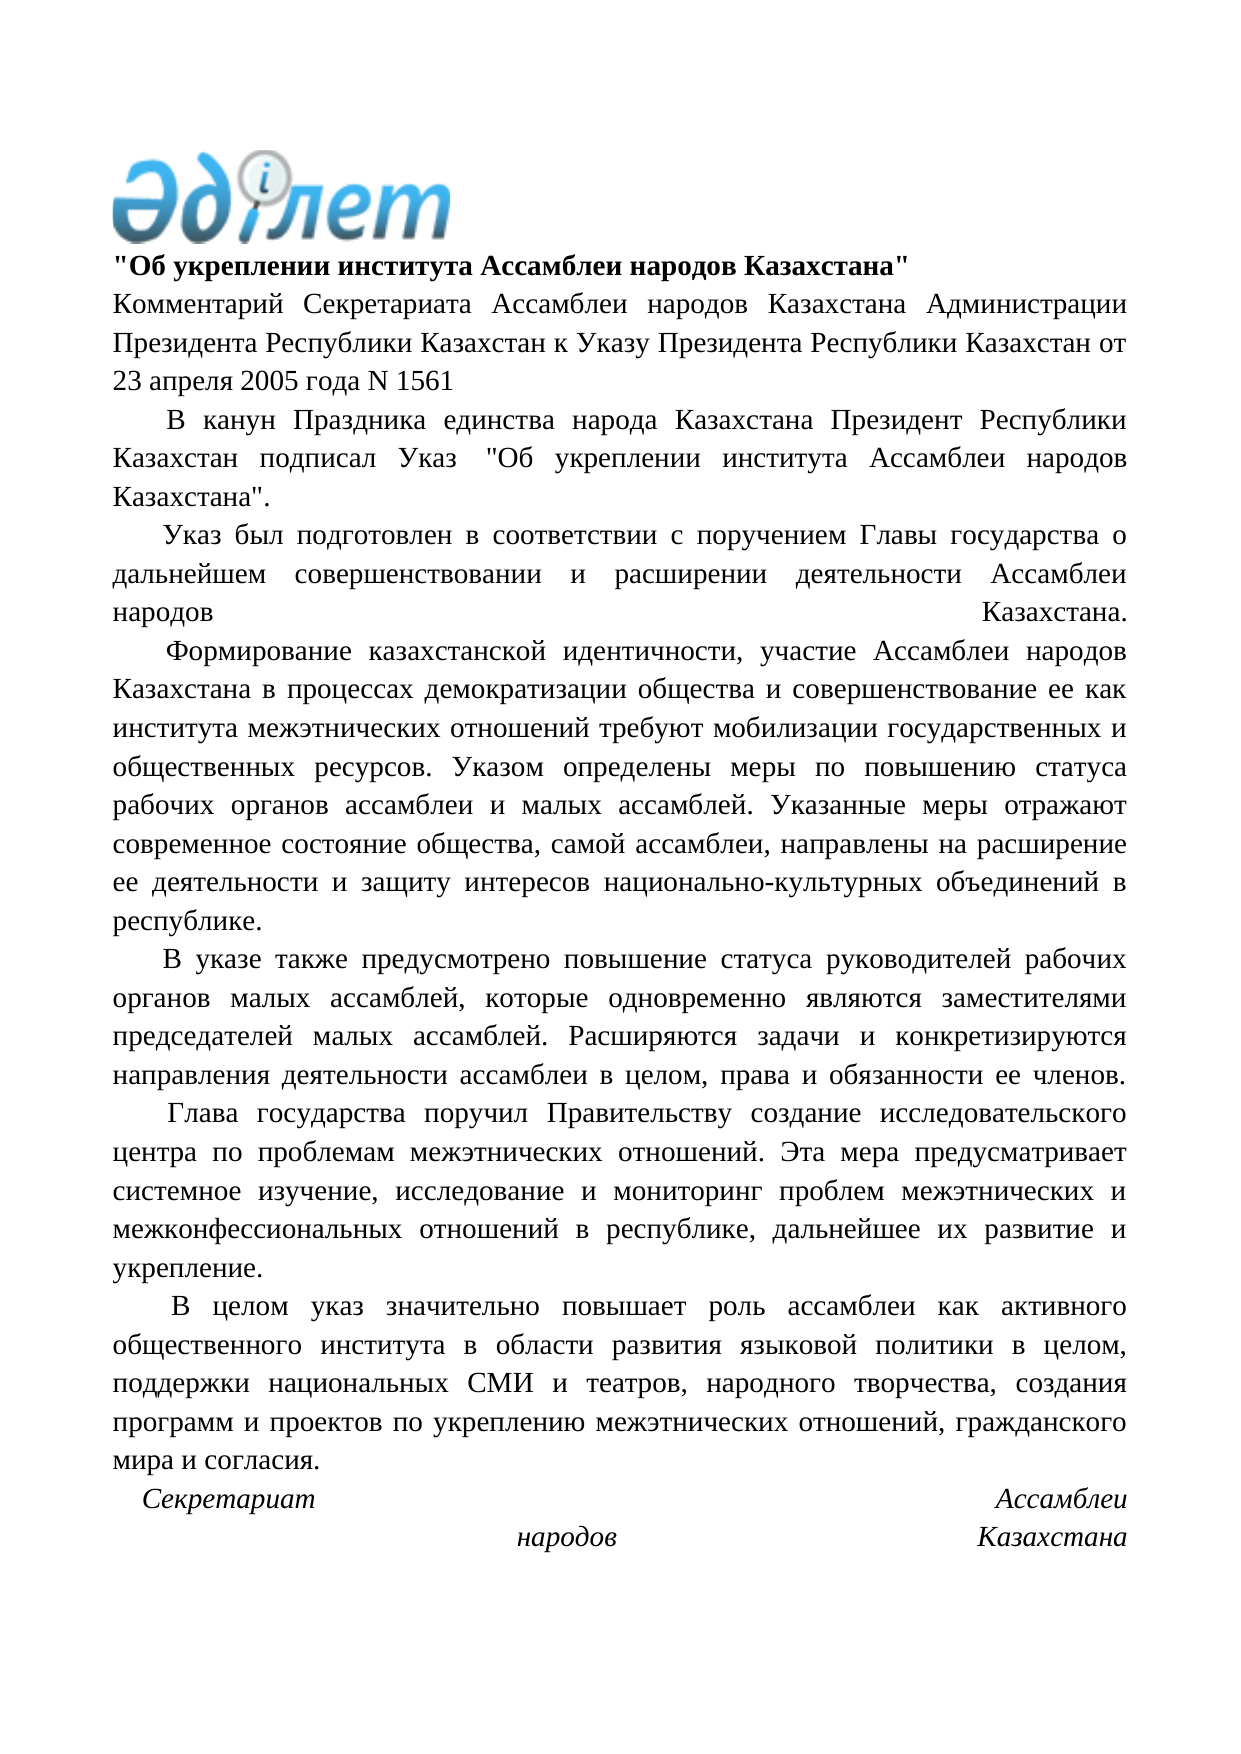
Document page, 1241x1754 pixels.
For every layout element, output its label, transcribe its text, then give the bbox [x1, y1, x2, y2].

text Комментарий Секретариата Ассамблеи народов Казахстана Администрации Президента Республики Казахстан к Указу Президента Республики Казахстан от 23 апреля 2005 года N 1561 [112, 286, 1128, 397]
text "Об укреплении института Ассамблеи народов Казахстана" [112, 248, 1128, 281]
picture [112, 150, 451, 244]
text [112, 1481, 1128, 1553]
text В канун Праздника единства народа Казахстана Президент Республики Казахстан подписал Указ "Об укреплении института Ассамблеи народов Казахстана". Указ был подготовлен в соответствии с поручением Главы государства о дальнейшем совершенствовании и расширении деятельности Ассамблеи народов Казахстана. Формирование казахстанской идентичности, участие Ассамблеи народов Казахстана в процессах демократизации общества и совершенствование ее как института межэтнических отношений требуют мобилизации государственных и общественных ресурсов. Указом определены меры по повышению статуса рабочих органов ассамблеи и малых ассамблей. Указанные меры отражают современное состояние общества, самой ассамблеи, направлены на расширение ее деятельности и защиту интересов национально-культурных объединений в республике. В указе также предусмотрено повышение статуса руководителей рабочих органов малых ассамблей, которые одновременно являются заместителями председателей малых ассамблей. Расширяются задачи и конкретизируются направления деятельности ассамблеи в целом, права и обязанности ее членов. Глава государства поручил Правительству создание исследовательского центра по проблемам межэтнических отношений. Эта мера предусматривает системное изучение, исследование и мониторинг проблем межэтнических и межконфессиональных отношений в республике, дальнейшее их развитие и укрепление. В целом указ значительно повышает роль ассамблеи как активного общественного института в области развития языковой политики в целом, поддержки национальных СМИ и театров, народного творчества, создания программ и проектов по укреплению межэтнических отношений, гражданского мира и согласия. [112, 402, 1128, 1476]
